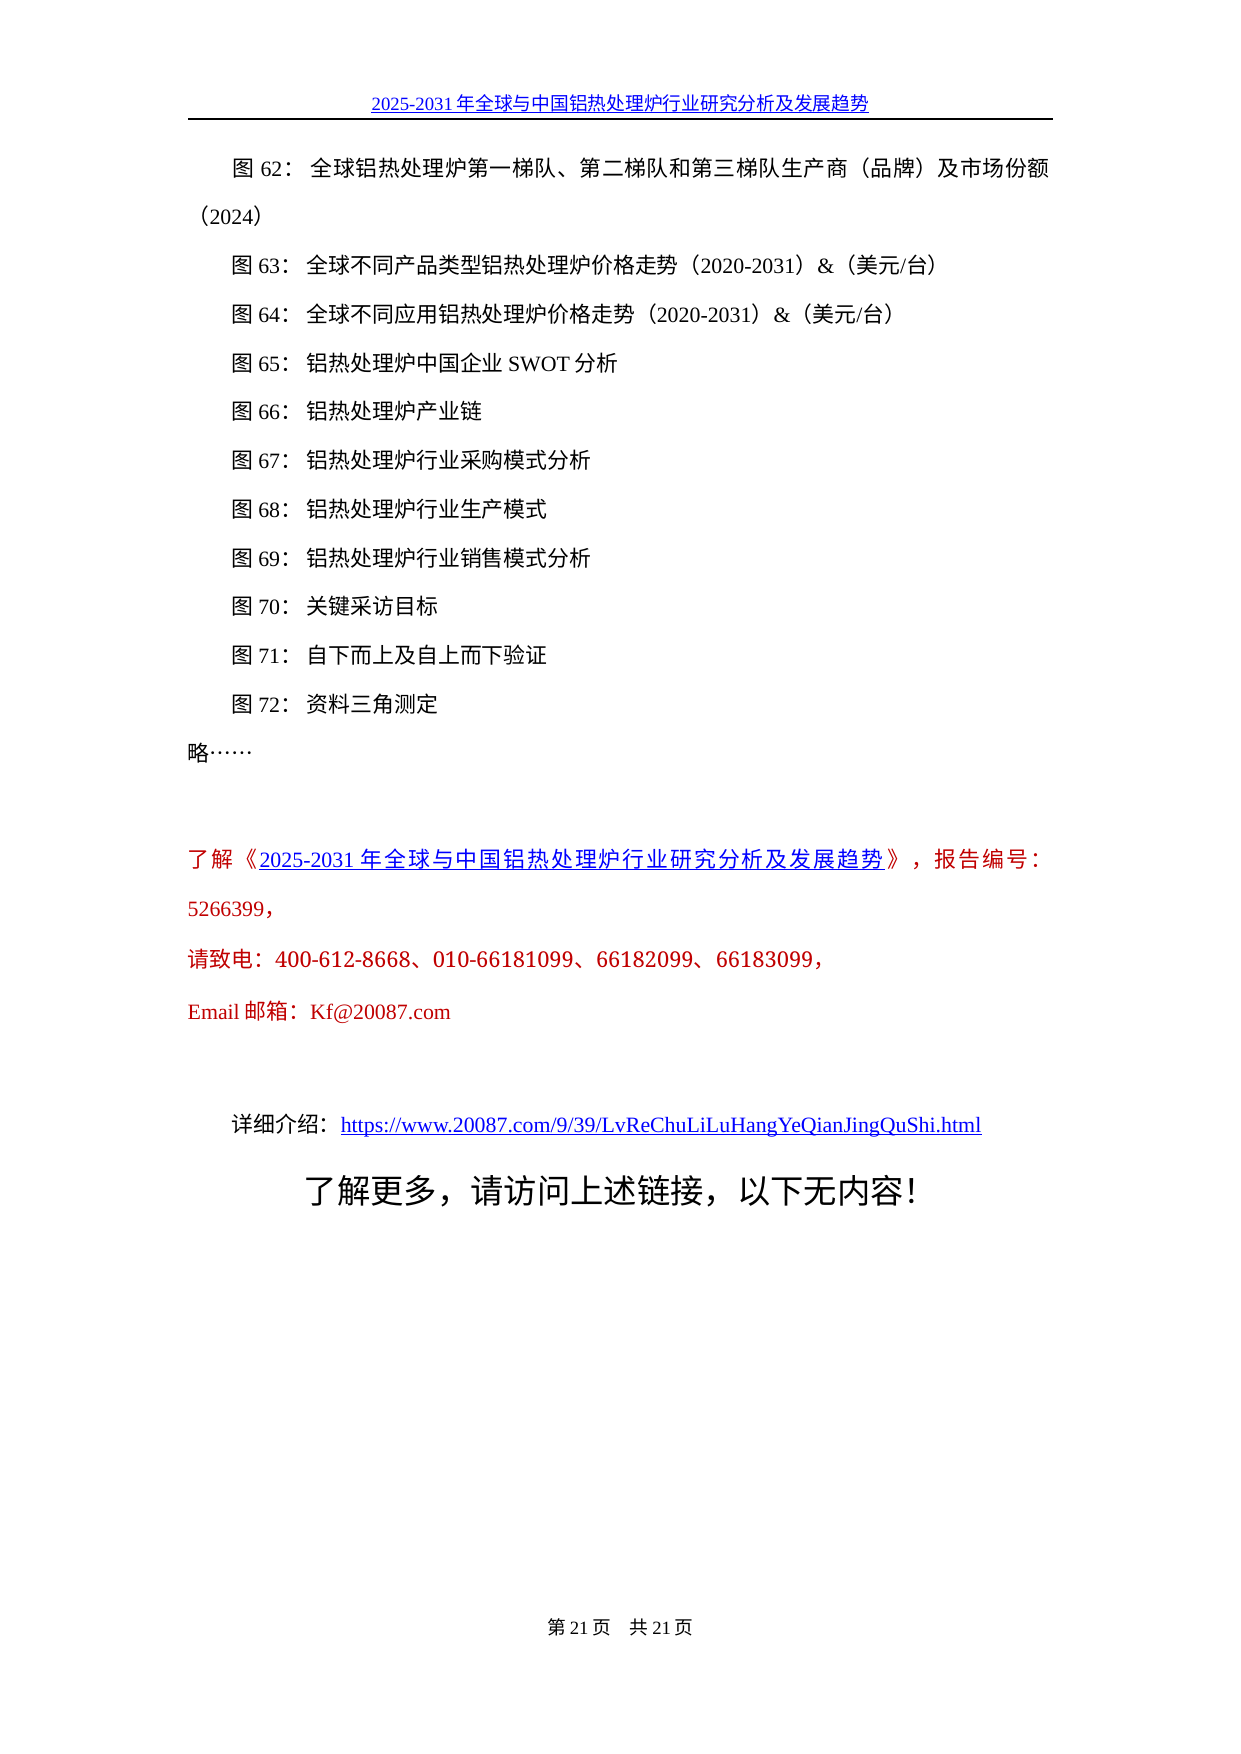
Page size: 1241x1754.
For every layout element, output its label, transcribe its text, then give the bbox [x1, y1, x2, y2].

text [187, 150, 1053, 768]
text Email邮箱：Kf@20087.com [187, 993, 1053, 1026]
text 请致电：400-612-8668、010-66181099、66182099、66183099， [187, 942, 1053, 974]
text 了解《2025-2031年全球与中国铝热处理炉行业研究分析及发展趋势》，报告编号：5266399， [187, 842, 1053, 923]
text 详细介绍：https://www.20087.com/9/39/LvReChuLiLuHangYeQianJingQuShi.html [187, 1106, 1053, 1139]
title 了解更多，请访问上述链接，以下无内容！ [187, 1156, 1053, 1221]
